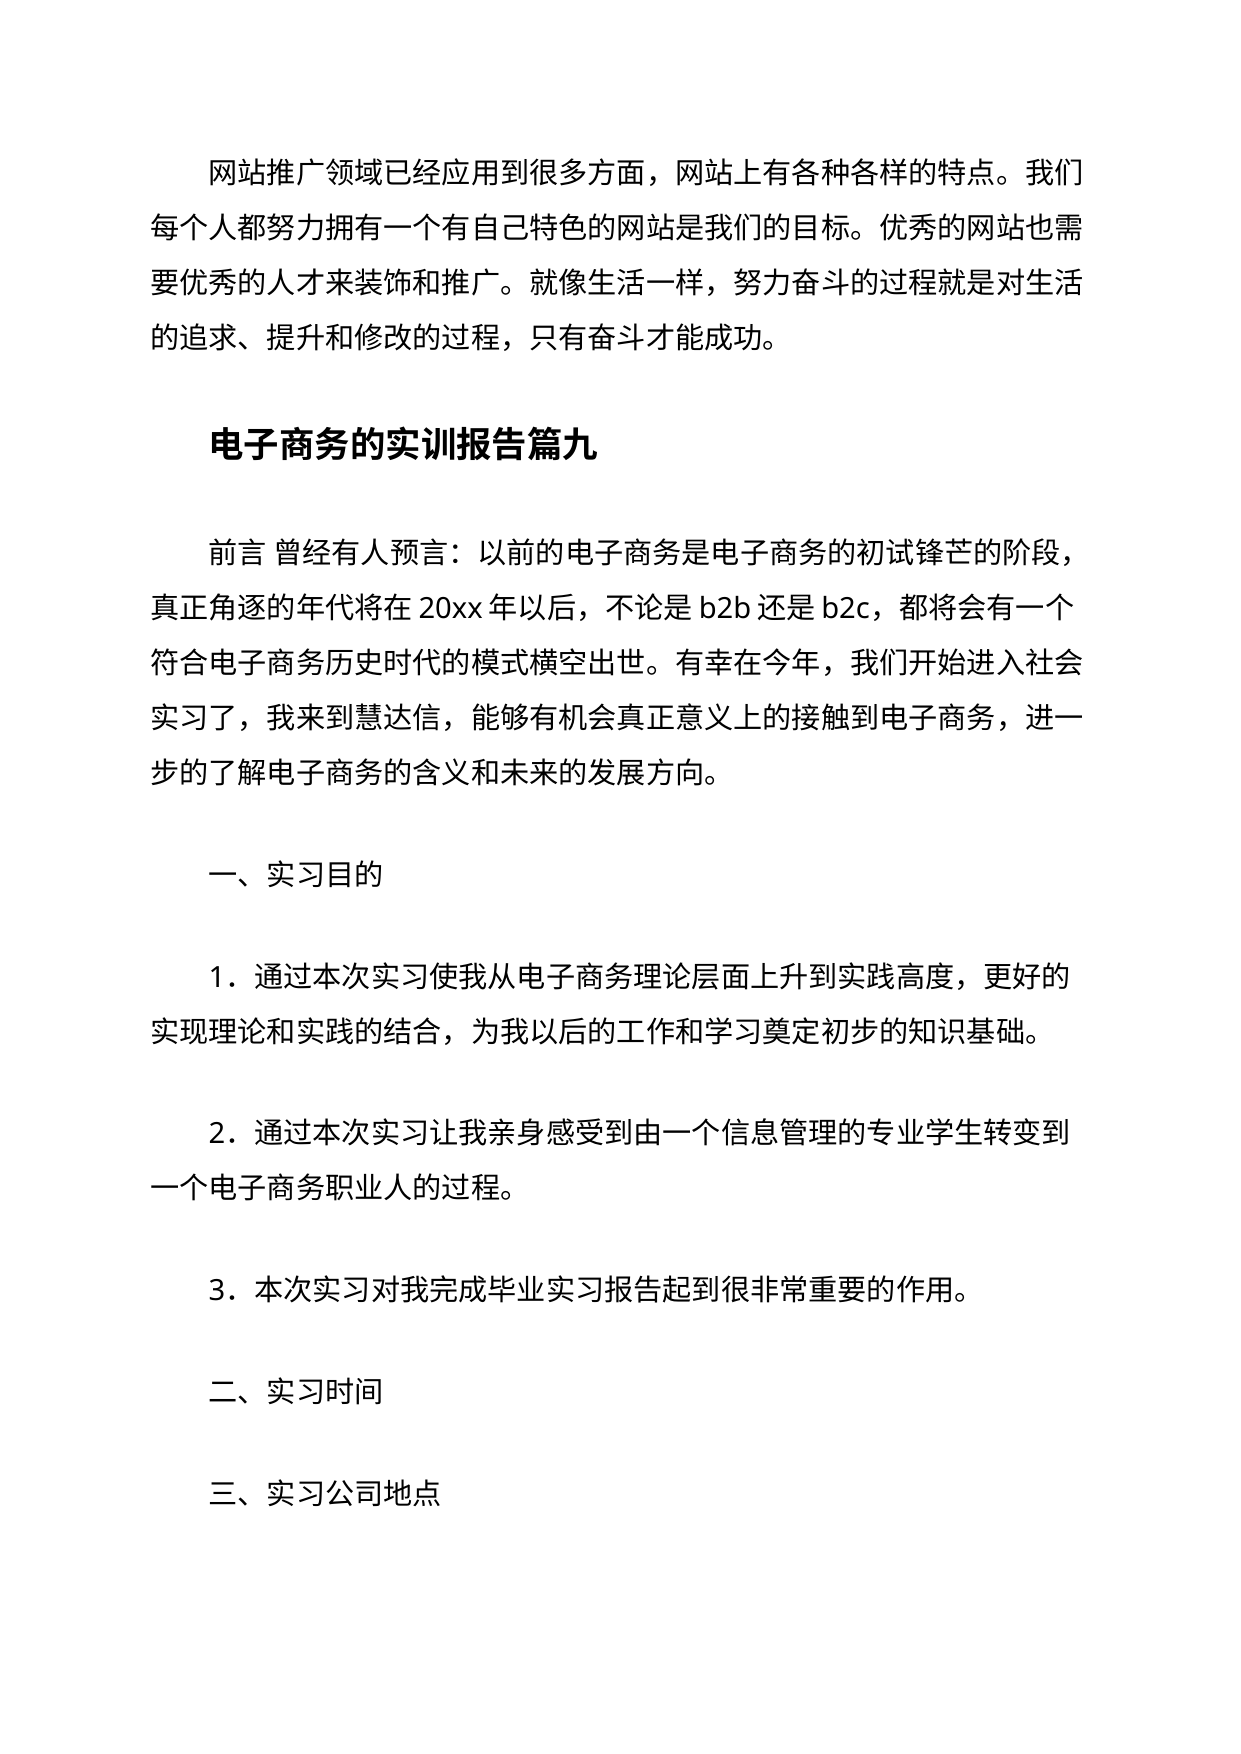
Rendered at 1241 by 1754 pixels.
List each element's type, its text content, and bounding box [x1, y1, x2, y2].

text 一、实习目的 [150, 851, 1090, 894]
text 二、实习时间 [150, 1369, 1090, 1411]
text 2．通过本次实习让我亲身感受到由一个信息管理的专业学生转变到一个电子商务职业人的过程。 [150, 1110, 1090, 1207]
text 网站推广领域已经应用到很多方面，网站上有各种各样的特点。我们每个人都努力拥有一个有自己特色的网站是我们的目标。优秀的网站也需要优秀的人才来装饰和推广。就像生活一样，努力奋斗的过程就是对生活的追求、提升和修改的过程，只有奋斗才能成功。 [150, 150, 1090, 357]
text 1．通过本次实习使我从电子商务理论层面上升到实践高度，更好的实现理论和实践的结合，为我以后的工作和学习奠定初步的知识基础。 [150, 953, 1090, 1050]
text 电子商务的实训报告篇九 [150, 416, 1090, 468]
text 前言 曾经有人预言：以前的电子商务是电子商务的初试锋芒的阶段，真正角逐的年代将在20xx年以后，不论是b2b还是b2c，都将会有一个符合电子商务历史时代的模式横空出世。有幸在今年，我们开始进入社会实习了，我来到慧达信，能够有机会真正意义上的接触到电子商务，进一步的了解电子商务的含义和未来的发展方向。 [150, 530, 1090, 792]
text 三、实习公司地点 [150, 1470, 1090, 1513]
text 3．本次实习对我完成毕业实习报告起到很非常重要的作用。 [150, 1267, 1090, 1309]
